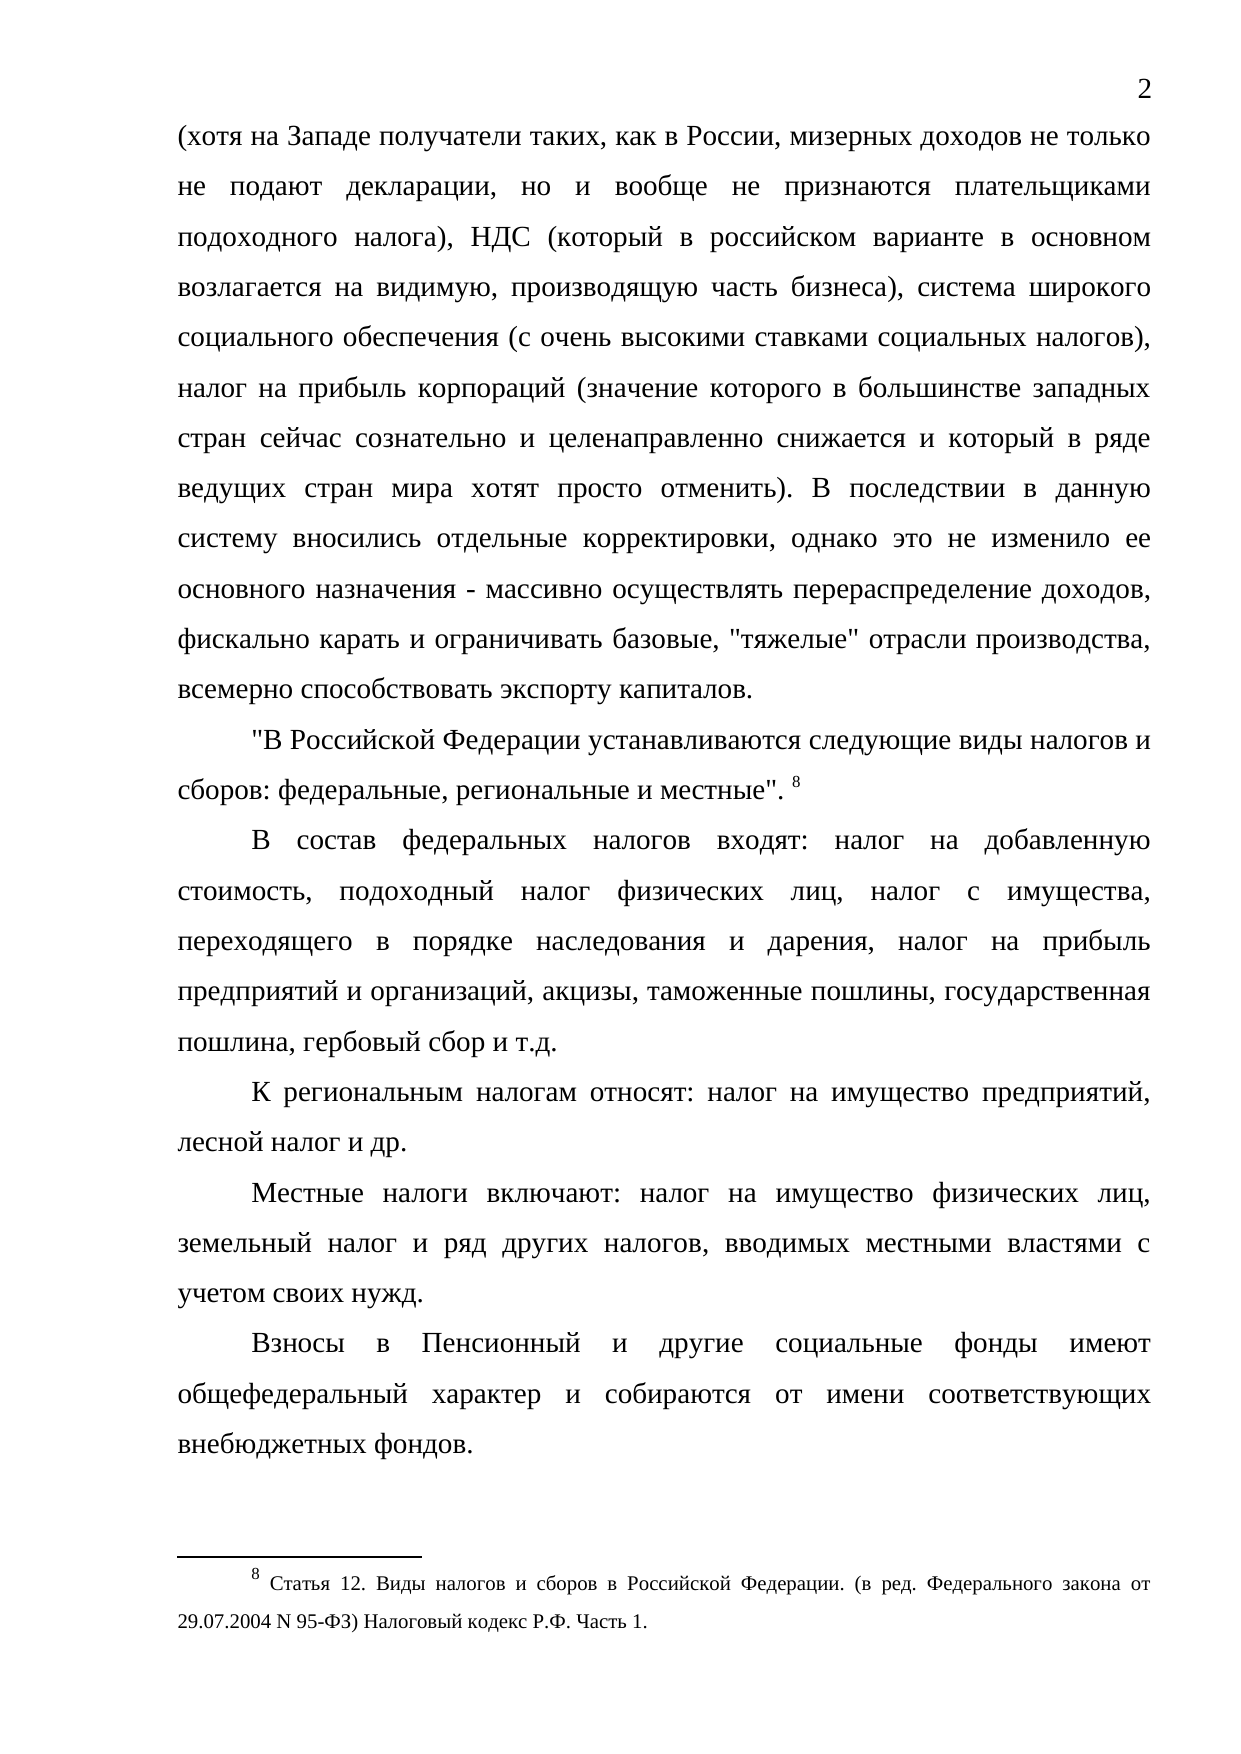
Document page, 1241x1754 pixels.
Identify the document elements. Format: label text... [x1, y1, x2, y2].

text К региональным налогам относят: налог на имущество предприятий, лесной налог и др. [177, 1074, 1152, 1158]
text "В Российской Федерации устанавливаются следующие виды налогов и сборов: федеральные, региональные и местные". [177, 722, 1152, 806]
text Местные налоги включают: налог на имущество физических лиц, земельный налог и ряд других налогов, вводимых местными властями с учетом своих нужд. [177, 1175, 1152, 1309]
text Взносы в Пенсионный и другие социальные фонды имеют общефедеральный характер и собираются от имени соответствующих внебюджетных фондов. [177, 1326, 1152, 1460]
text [177, 118, 1152, 705]
text В состав федеральных налогов входят: налог на добавленную стоимость, подоходный налог физических лиц, налог с имущества, переходящего в порядке наследования и дарения, налог на прибыль предприятий и организаций, акцизы, таможенные пошлины, государственная пошлина, гербовый сбор и т.д. [177, 822, 1152, 1057]
